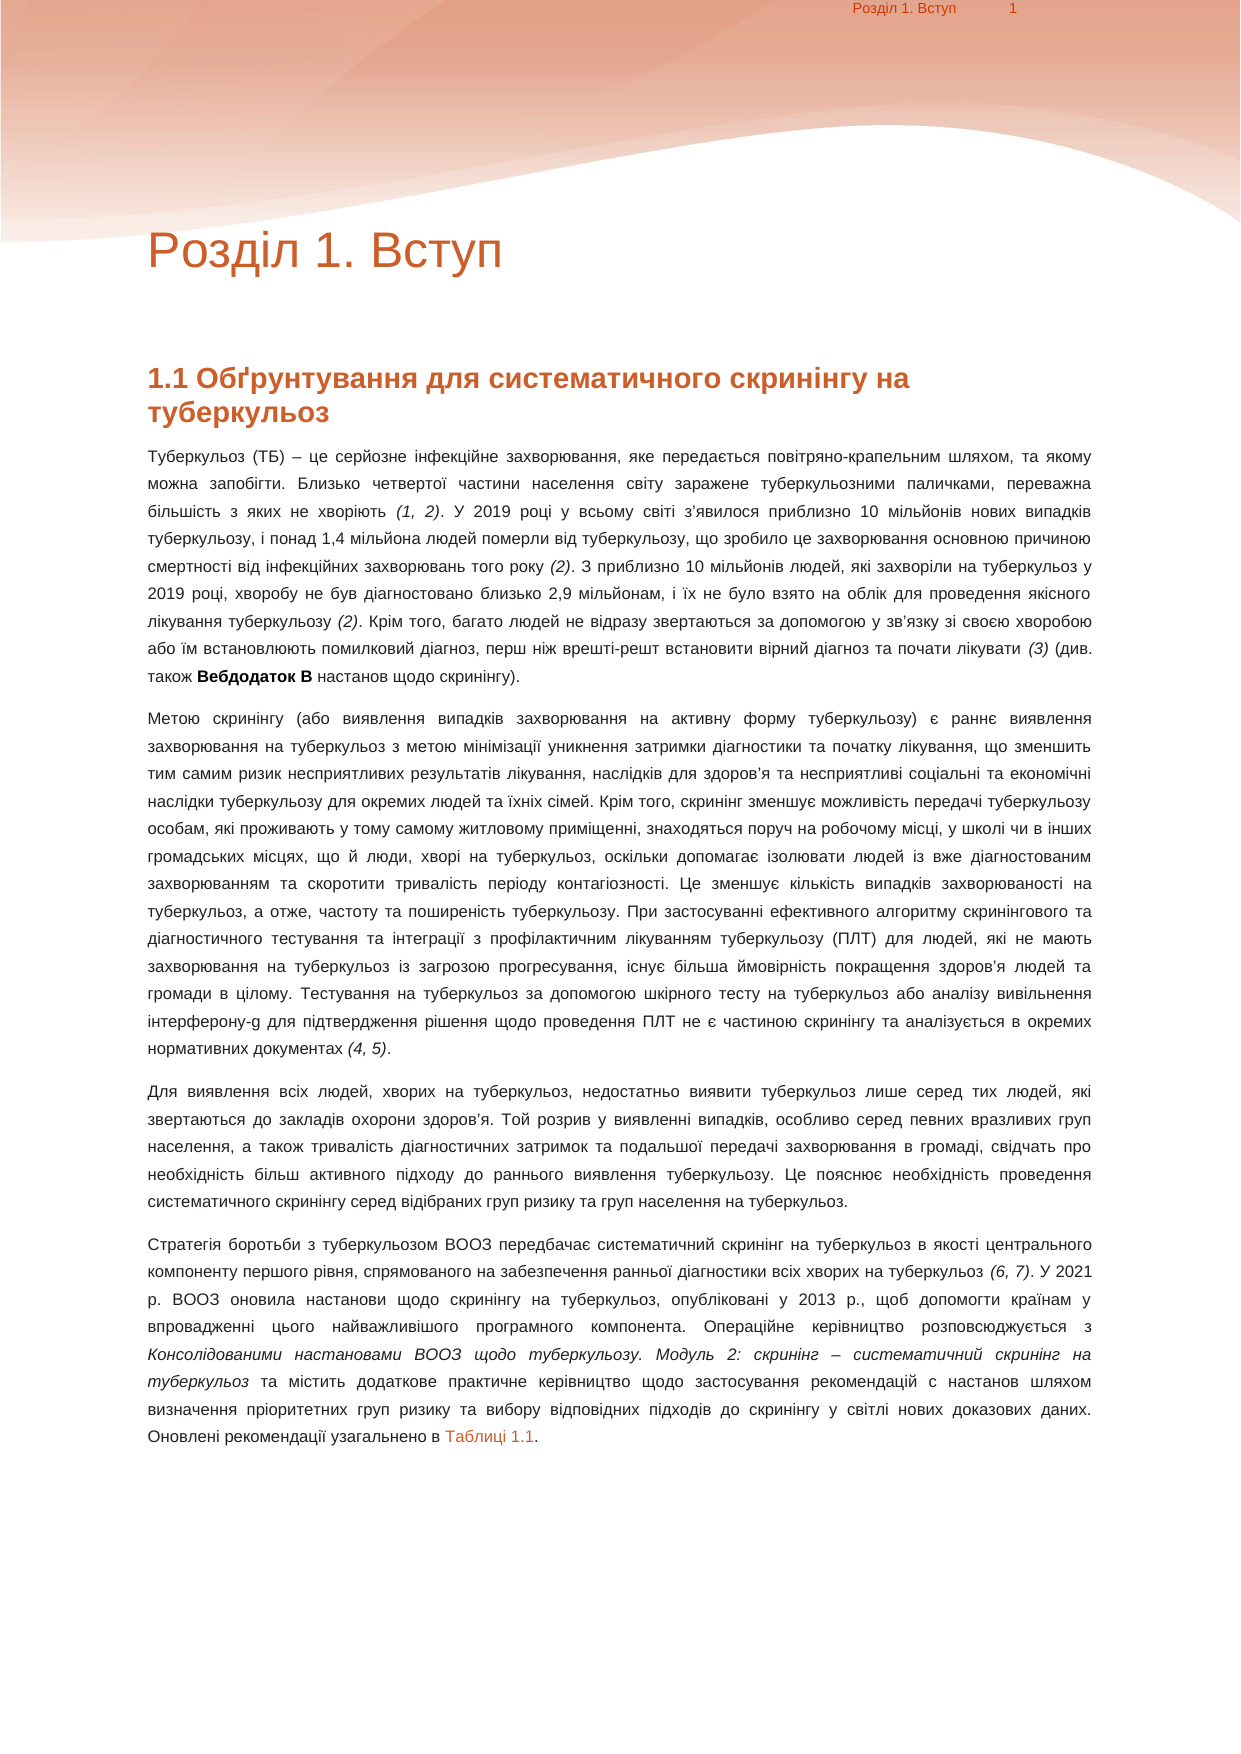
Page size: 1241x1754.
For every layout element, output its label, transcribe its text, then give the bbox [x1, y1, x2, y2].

picture [0, 0, 1241, 252]
text Метою скринінгу (або виявлення випадків захворювання на активну форму туберкульозу) є раннє виявлення захворювання на туберкульоз з метою мінімізації уникнення затримки діагностики та початку лікування, що зменшить тим самим ризик несприятливих результатів лікування, наслідків для здоров’я та несприятливі соціальні та економічні наслідки туберкульозу для окремих людей та їхніх сімей. Крім того, скринінг зменшує можливість передачі туберкульозу особам, які проживають у тому самому житловому приміщенні, знаходяться поруч на робочому місці, у школі чи в інших громадських місцях, що й люди, хворі на туберкульоз, оскільки допомагає ізолювати людей із вже діагностованим захворюванням та скоротити тривалість періоду контагіозності. Це зменшує кількість випадків захворюваності на туберкульоз, а отже, частоту та поширеність туберкульозу. При застосуванні ефективного алгоритму скринінгового та діагностичного тестування та інтеграції з профілактичним лікуванням туберкульозу (ПЛТ) для людей, які не мають захворювання на туберкульоз із загрозою прогресування, існує більша ймовірність покращення здоров’я людей та громади в цілому. Тестування на туберкульоз за допомогою шкірного тесту на туберкульоз або аналізу вивільнення інтерферону-g для підтвердження рішення щодо проведення ПЛТ не є частиною скринінгу та аналізується в окремих нормативних документах (4, 5). [147, 703, 1093, 1060]
text Стратегія боротьби з туберкульозом ВООЗ передбачає систематичний скринінг на туберкульоз в якості центрального компоненту першого рівня, спрямованого на забезпечення ранньої діагностики всіх хворих на туберкульоз (6, 7). У 2021 р. ВООЗ оновила настанови щодо скринінгу на туберкульоз, опубліковані у 2013 р., щоб допомогти країнам у впровадженні цього найважливішого програмного компонента. Операційне керівництво розповсюджується з Консолідованими настановами ВООЗ щодо туберкульозу. Модуль 2: скринінг – систематичний скринінг на туберкульоз та містить додаткове практичне керівництво щодо застосування рекомендацій с настанов шляхом визначення пріоритетних груп ризику та вибору відповідних підходів до скринінгу у світлі нових доказових даних. Оновлені рекомендації узагальнено в Таблиці 1.1. [147, 1228, 1093, 1448]
text 1.1 Обґрунтування для систематичного скринінгу на туберкульоз [147, 362, 1093, 429]
text Для виявлення всіх людей, хворих на туберкульоз, недостатньо виявити туберкульоз лише серед тих людей, які звертаються до закладів охорони здоров’я. Той розрив у виявленні випадків, особливо серед певних вразливих груп населення, а також тривалість діагностичних затримок та подальшої передачі захворювання в громаді, свідчать про необхідність більш активного підходу до раннього виявлення туберкульозу. Це пояснює необхідність проведення систематичного скринінгу серед відібраних груп ризику та груп населення на туберкульоз. [147, 1076, 1093, 1213]
text Туберкульоз (ТБ) – це серйозне інфекційне захворювання, яке передається повітряно-крапельним шляхом, та якому можна запобігти. Близько четвертої частини населення світу заражене туберкульозними паличками, переважна більшість з яких не хворіють (1, 2). У 2019 році у всьому світі з’явилося приблизно 10 мільйонів нових випадків туберкульозу, і понад 1,4 мільйона людей померли від туберкульозу, що зробило це захворювання основною причиною смертності від інфекційних захворювань того року (2). З приблизно 10 мільйонів людей, які захворіли на туберкульоз у 2019 році, хворобу не був діагностовано близько 2,9 мільйонам, і їх не було взято на облік для проведення якісного лікування туберкульозу (2). Крім того, багато людей не відразу звертаються за допомогою у зв’язку зі своєю хворобою або їм встановлюють помилковий діагноз, перш ніж врешті-решт встановити вірний діагноз та почати лікувати (3) (див. також Вебдодаток B настанов щодо скринінгу). [147, 440, 1093, 688]
text Розділ 1. Вступ [147, 221, 1093, 278]
